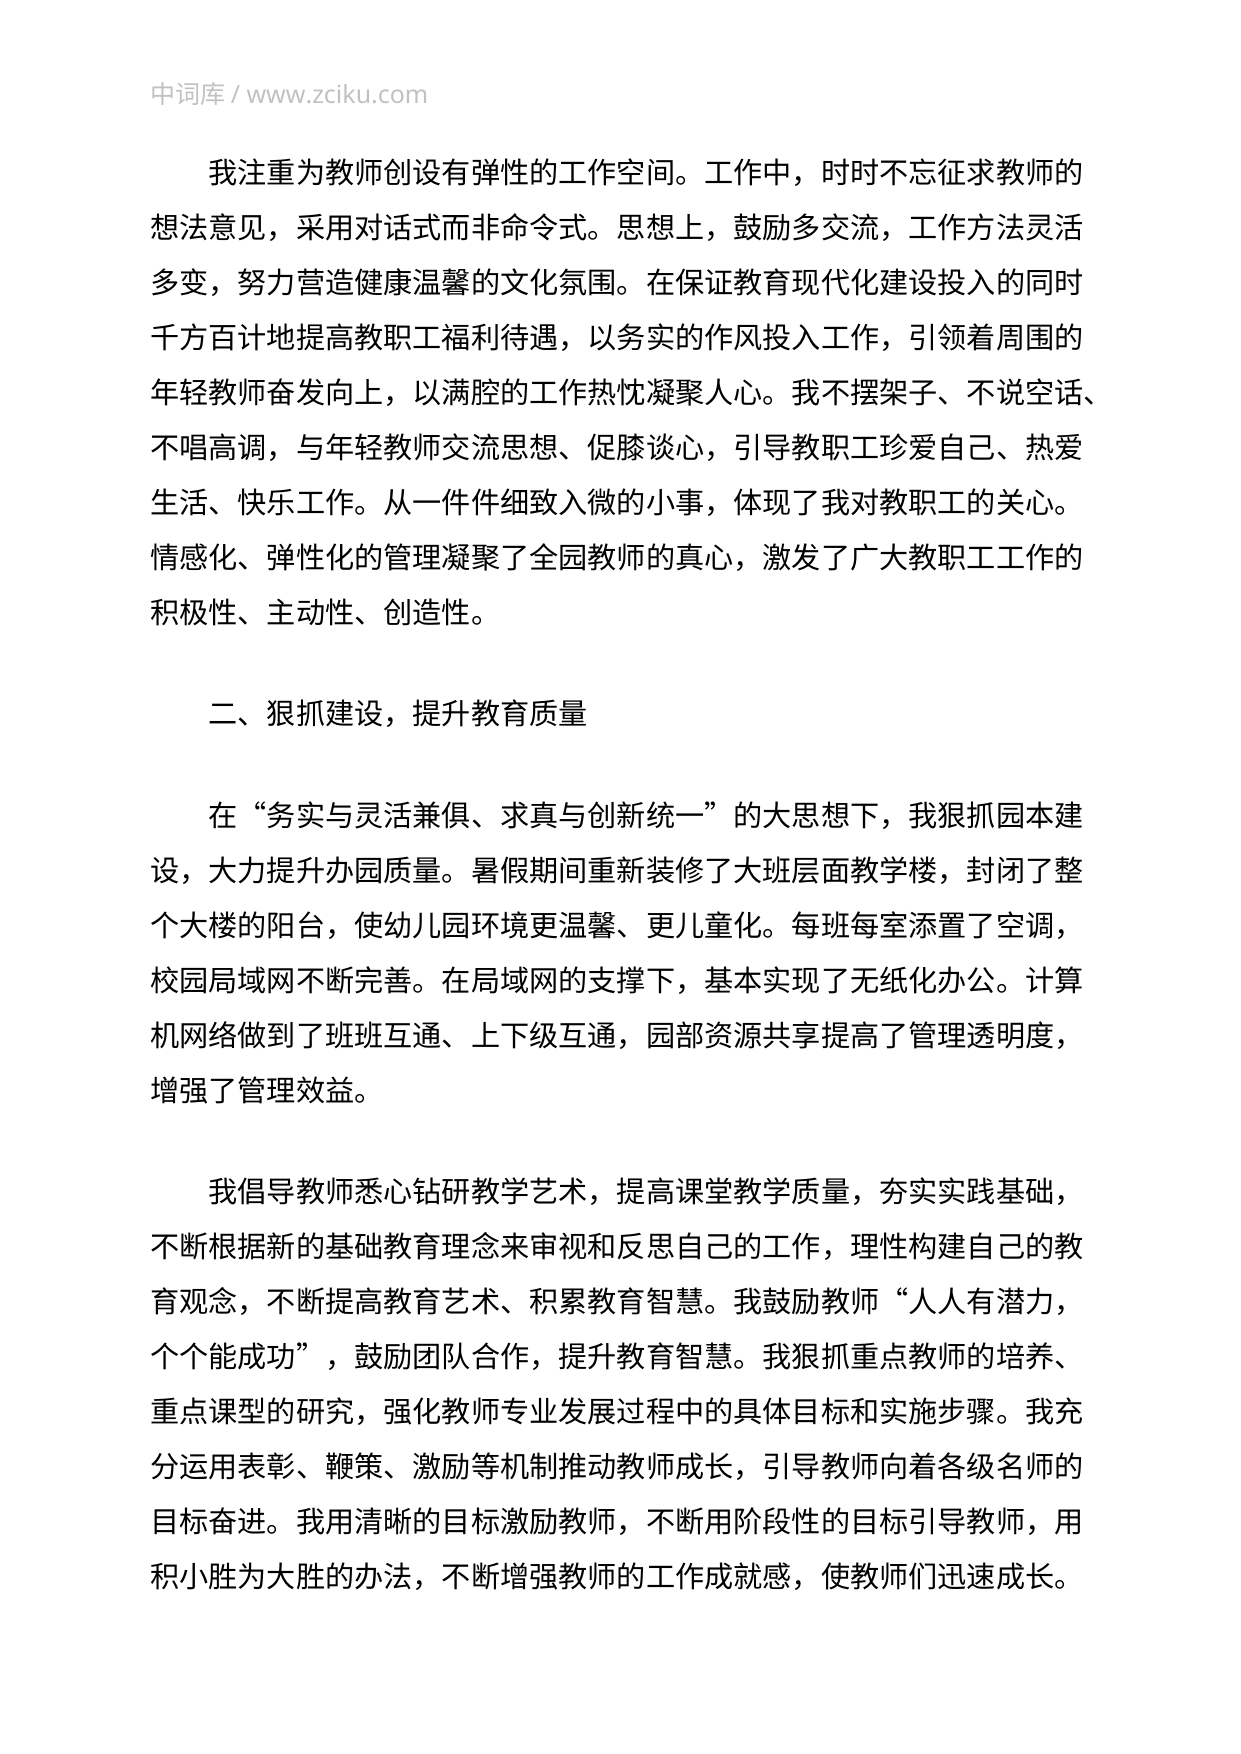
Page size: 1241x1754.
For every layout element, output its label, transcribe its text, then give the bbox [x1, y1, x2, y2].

text 我注重为教师创设有弹性的工作空间。工作中，时时不忘征求教师的想法意见，采用对话式而非命令式。思想上，鼓励多交流，工作方法灵活多变，努力营造健康温馨的文化氛围。在保证教育现代化建设投入的同时千方百计地提高教职工福利待遇，以务实的作风投入工作，引领着周围的年轻教师奋发向上，以满腔的工作热忱凝聚人心。我不摆架子、不说空话、不唱高调，与年轻教师交流思想、促膝谈心，引导教职工珍爱自己、热爱生活、快乐工作。从一件件细致入微的小事，体现了我对教职工的关心。情感化、弹性化的管理凝聚了全园教师的真心，激发了广大教职工工作的积极性、主动性、创造性。 [150, 150, 1090, 631]
text 二、狠抓建设，提升教育质量 [150, 691, 1090, 733]
text 在“务实与灵活兼俱、求真与创新统一”的大思想下，我狠抓园本建设，大力提升办园质量。暑假期间重新装修了大班层面教学楼，封闭了整个大楼的阳台，使幼儿园环境更温馨、更儿童化。每班每室添置了空调，校园局域网不断完善。在局域网的支撑下，基本实现了无纸化办公。计算机网络做到了班班互通、上下级互通，园部资源共享提高了管理透明度，增强了管理效益。 [150, 793, 1090, 1109]
text 我倡导教师悉心钻研教学艺术，提高课堂教学质量，夯实实践基础，不断根据新的基础教育理念来审视和反思自己的工作，理性构建自己的教育观念，不断提高教育艺术、积累教育智慧。我鼓励教师“人人有潜力，个个能成功”，鼓励团队合作，提升教育智慧。我狠抓重点教师的培养、重点课型的研究，强化教师专业发展过程中的具体目标和实施步骤。我充分运用表彰、鞭策、激励等机制推动教师成长，引导教师向着各级名师的目标奋进。我用清晰的目标激励教师，不断用阶段性的目标引导教师，用积小胜为大胜的办法，不断增强教师的工作成就感，使教师们迅速成长。 [150, 1169, 1090, 1596]
